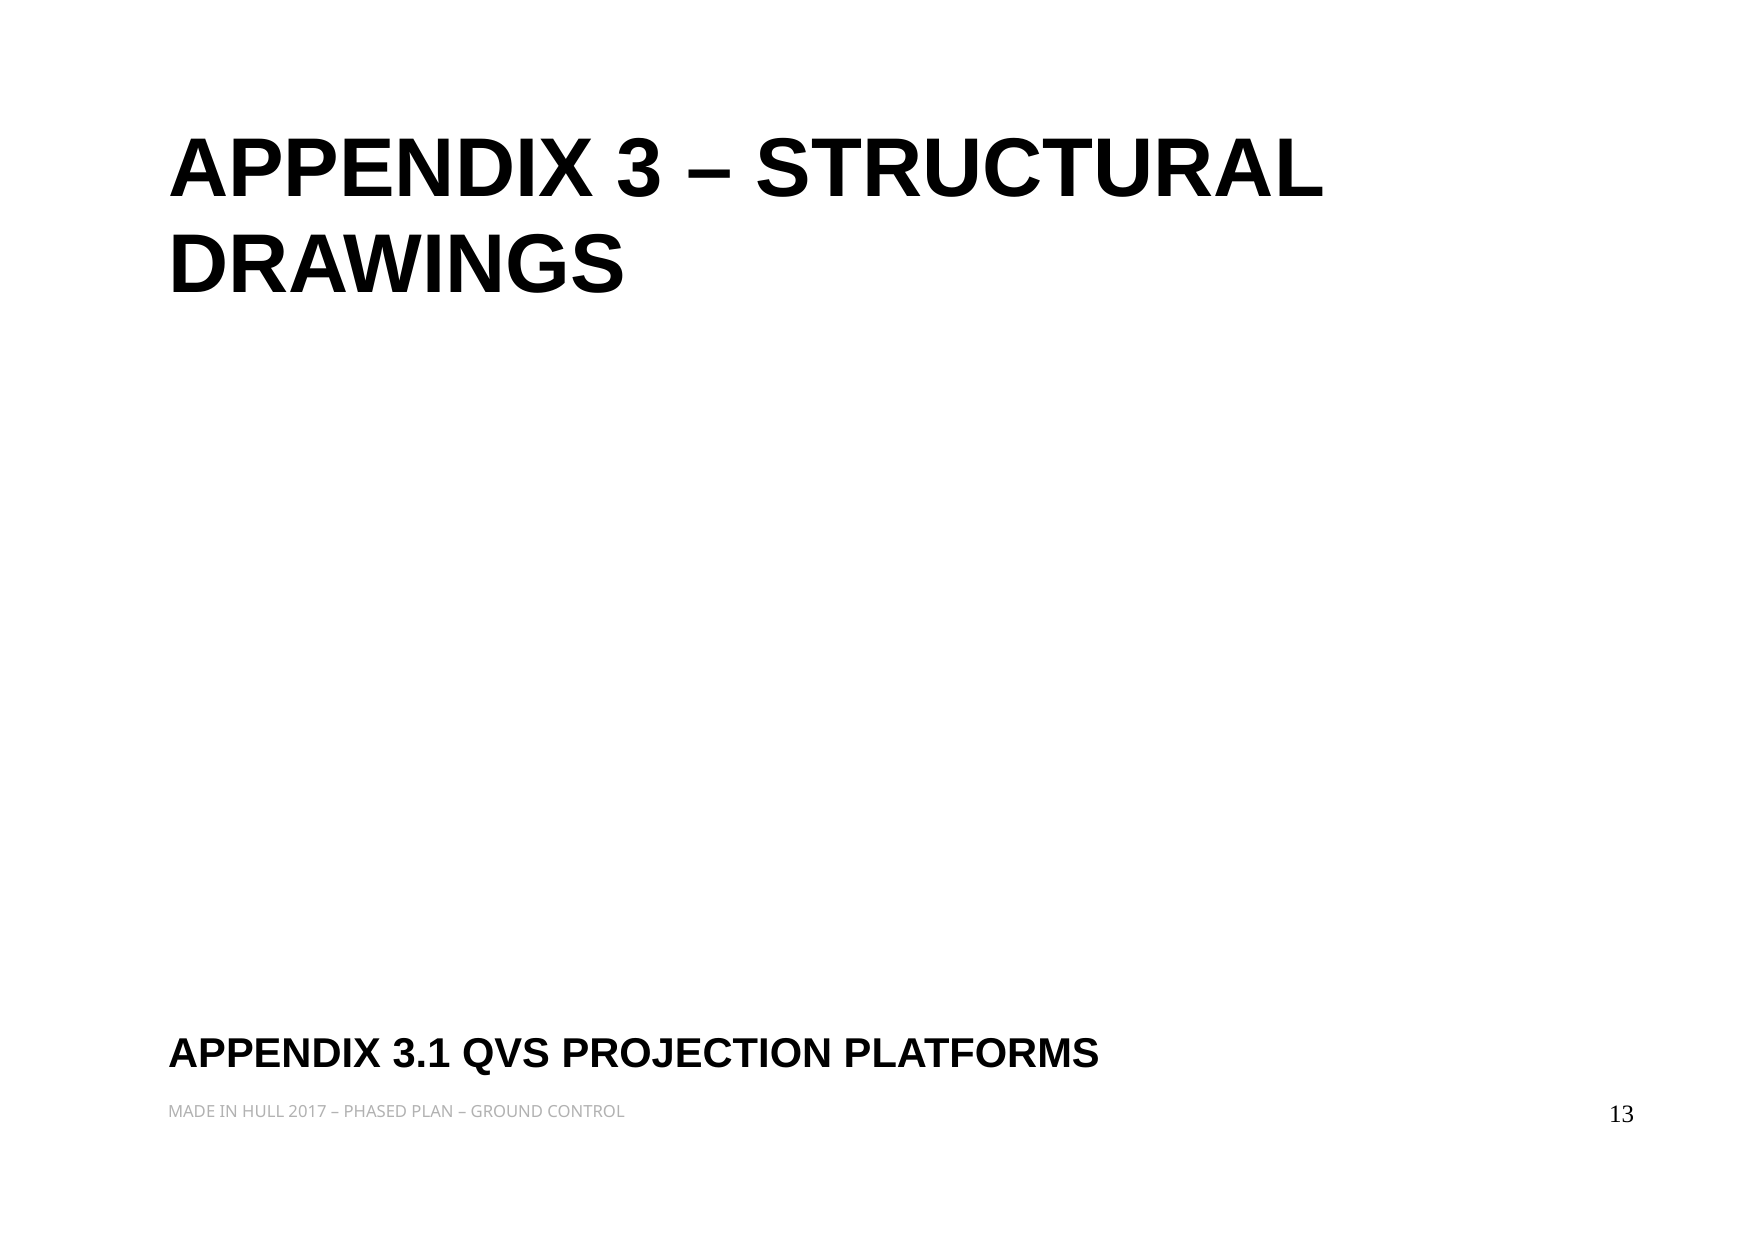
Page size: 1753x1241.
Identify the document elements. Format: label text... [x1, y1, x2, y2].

text APPENDIX 3.1 QVS PROJECTION PLATFORMS [168, 1028, 1634, 1076]
text APPENDIX 3 – STRUCTURAL DRAWINGS [168, 118, 1634, 310]
